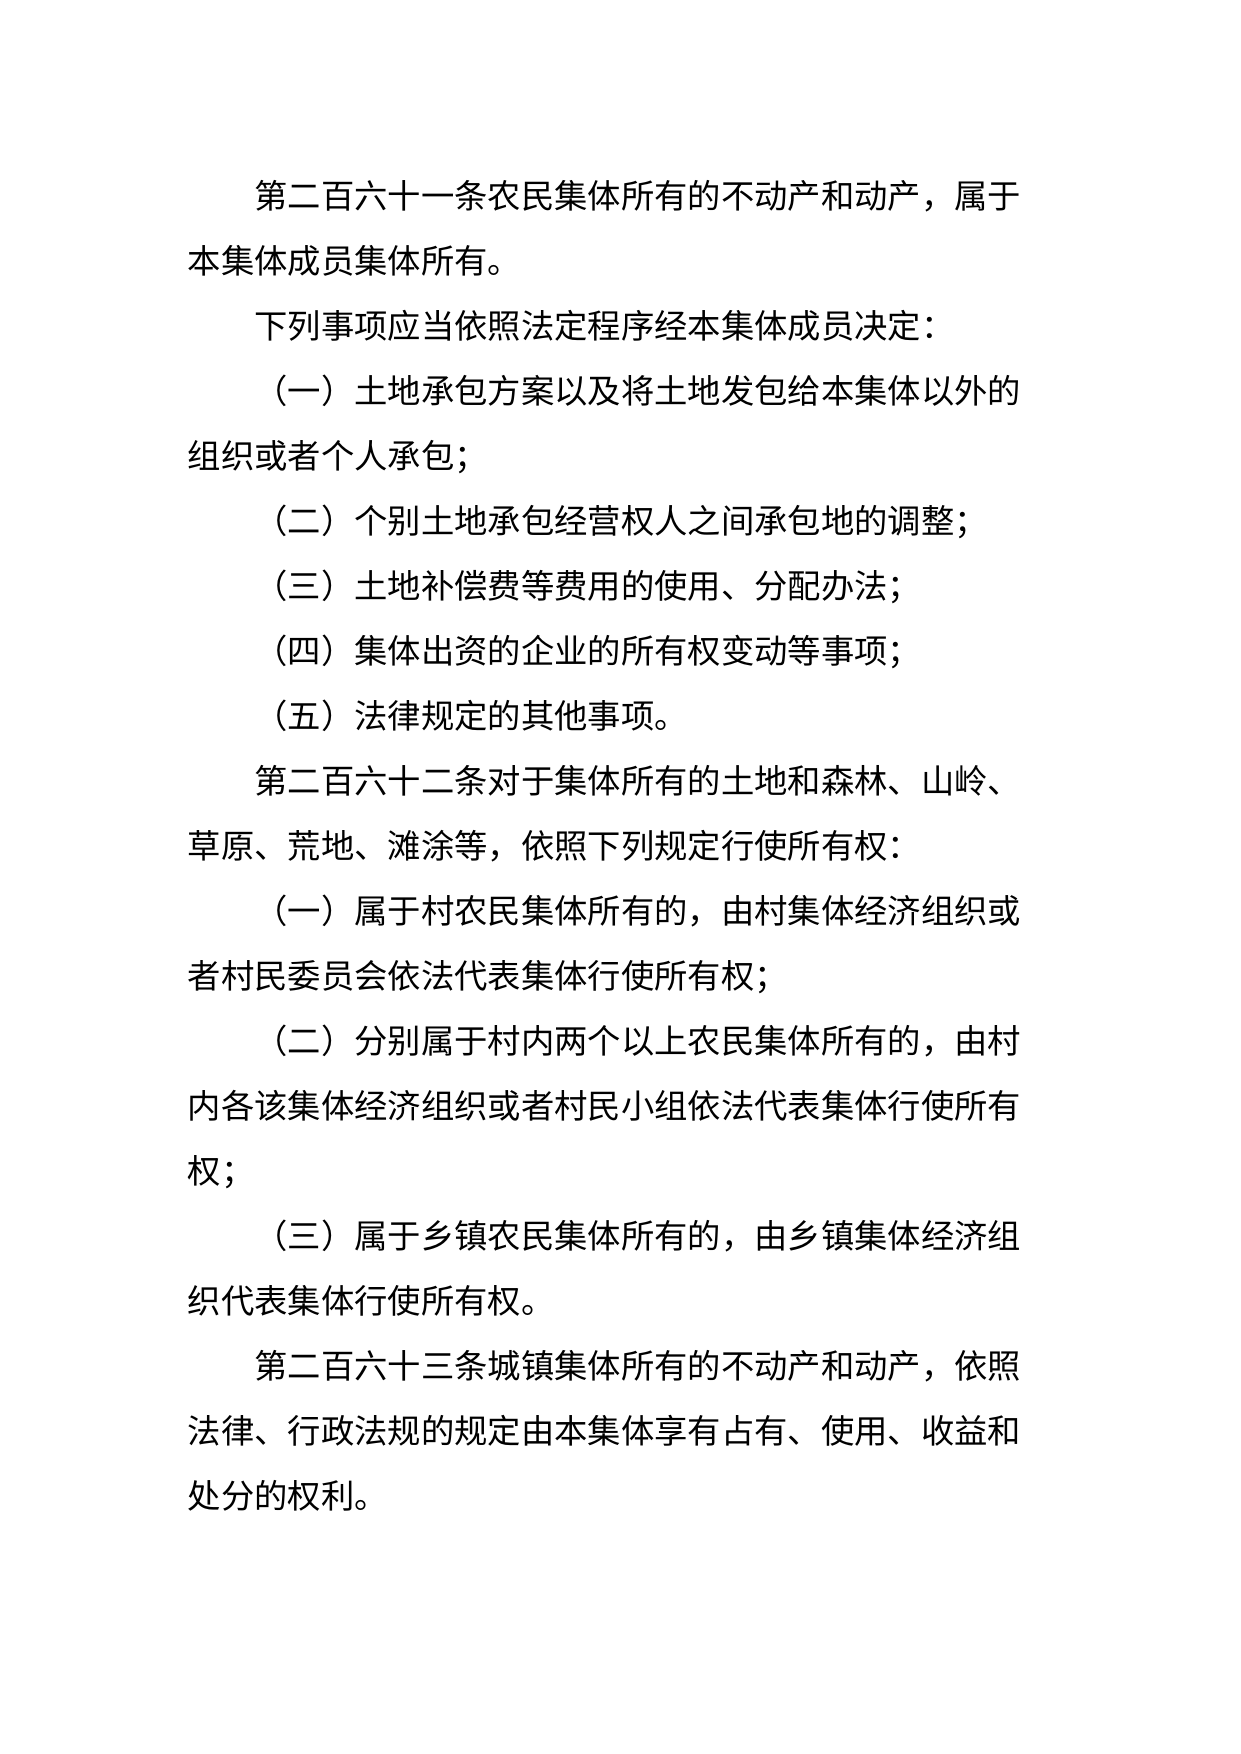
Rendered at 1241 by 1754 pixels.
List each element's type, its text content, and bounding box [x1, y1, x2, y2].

text 第二百六十三条城镇集体所有的不动产和动产，依照法律、行政法规的规定由本集体享有占有、使用、收益和处分的权利。 [187, 1332, 1053, 1527]
text （三）土地补偿费等费用的使用、分配办法； [187, 552, 1053, 617]
text 第二百六十一条农民集体所有的不动产和动产，属于本集体成员集体所有。 [187, 162, 1053, 292]
text （一）土地承包方案以及将土地发包给本集体以外的组织或者个人承包； [187, 357, 1053, 487]
text （四）集体出资的企业的所有权变动等事项； [187, 617, 1053, 682]
text 下列事项应当依照法定程序经本集体成员决定： [187, 292, 1053, 357]
text （三）属于乡镇农民集体所有的，由乡镇集体经济组织代表集体行使所有权。 [187, 1202, 1053, 1332]
text 第二百六十二条对于集体所有的土地和森林、山岭、草原、荒地、滩涂等，依照下列规定行使所有权： [187, 747, 1053, 877]
text （二）分别属于村内两个以上农民集体所有的，由村内各该集体经济组织或者村民小组依法代表集体行使所有权； [187, 1007, 1053, 1202]
text （二）个别土地承包经营权人之间承包地的调整； [187, 487, 1053, 552]
text （五）法律规定的其他事项。 [187, 682, 1053, 747]
text （一）属于村农民集体所有的，由村集体经济组织或者村民委员会依法代表集体行使所有权； [187, 877, 1053, 1007]
